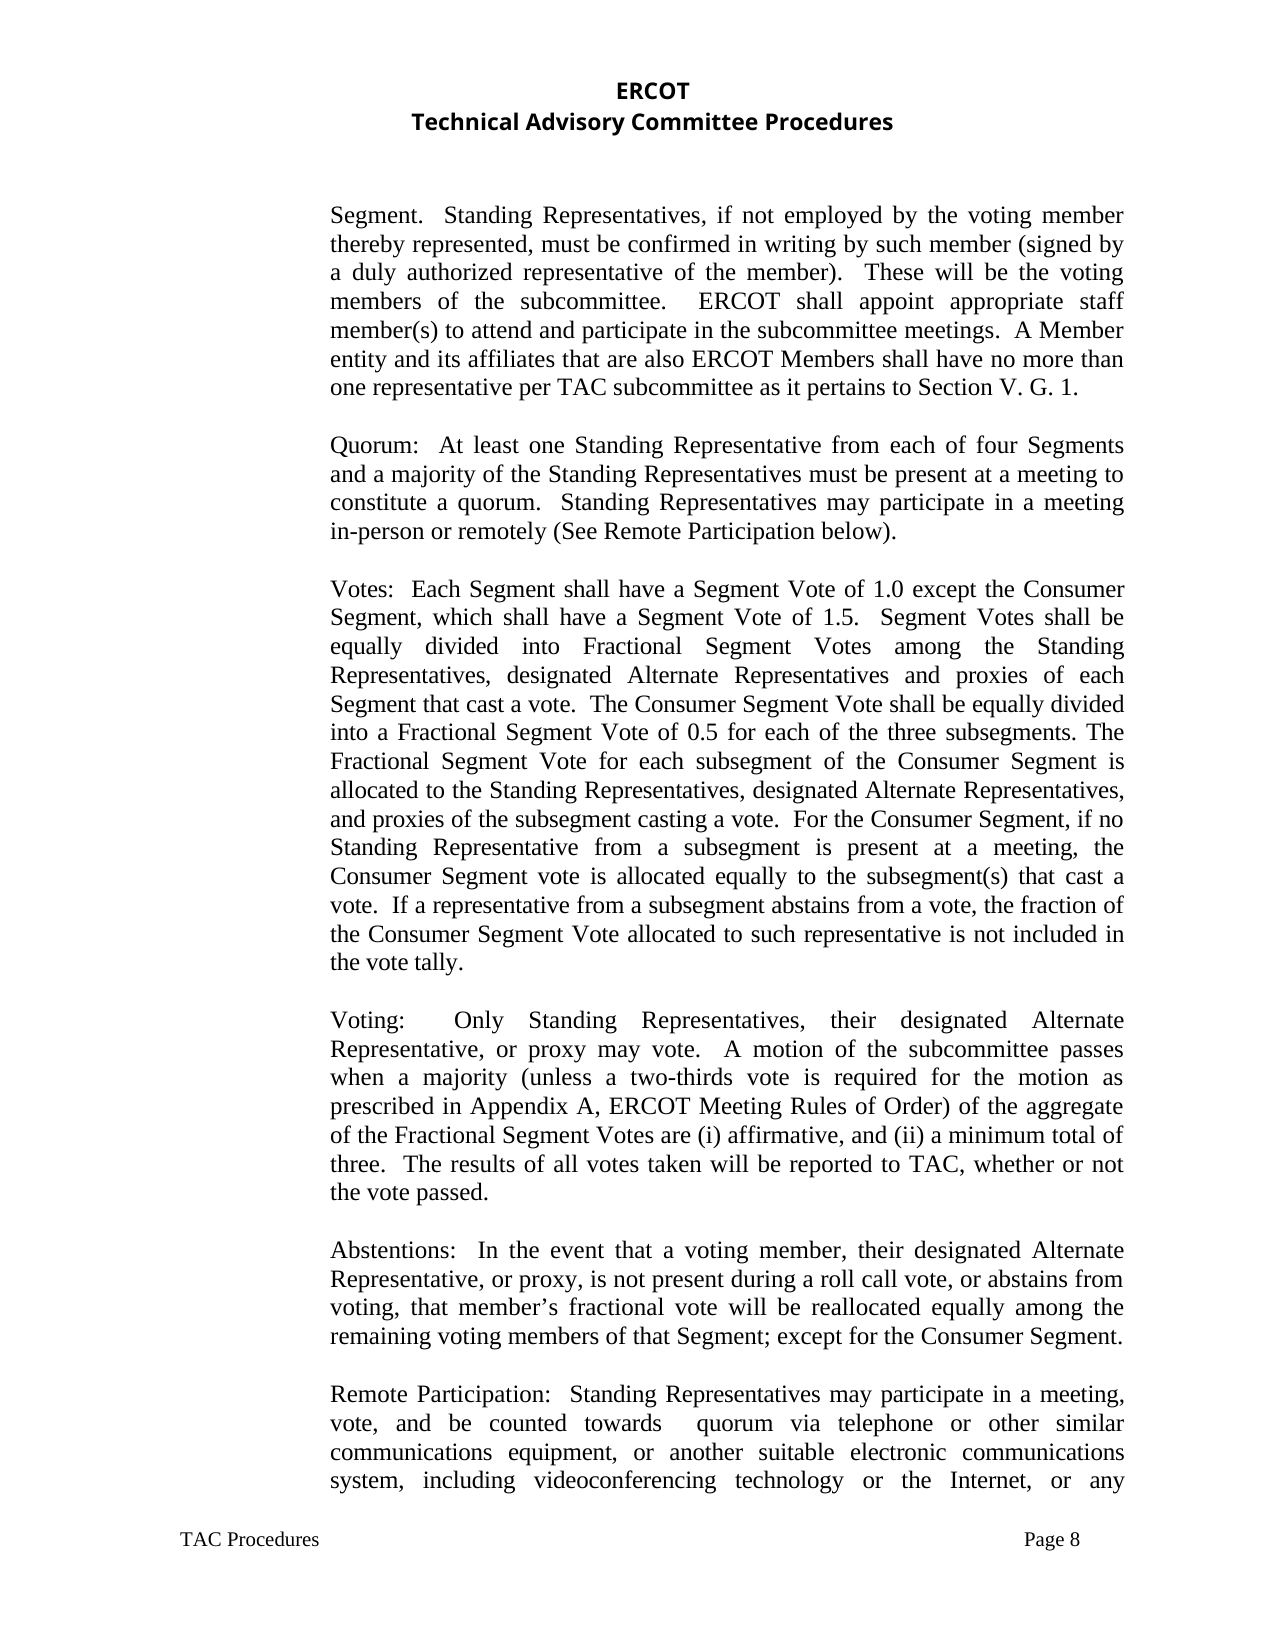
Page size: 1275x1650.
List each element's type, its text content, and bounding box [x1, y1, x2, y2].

text Voting: Only Standing Representatives, their designated Alternate Representative, or proxy may vote. A motion of the subcommittee passes when a majority (unless a two-thirds vote is required for the motion as prescribed in Appendix A, ERCOT Meeting Rules of Order) of the aggregate of the Fractional Segment Votes are (i) affirmative, and (ii) a minimum total of three. The results of all votes taken will be reported to TAC, whether or not the vote passed. [330, 1005, 1125, 1206]
text Votes: Each Segment shall have a Segment Vote of 1.0 except the Consumer Segment, which shall have a Segment Vote of 1.5. Segment Votes shall be equally divided into Fractional Segment Votes among the Standing Representatives, designated Alternate Representatives and proxies of each Segment that cast a vote. The Consumer Segment Vote shall be equally divided into a Fractional Segment Vote of 0.5 for each of the three subsegments. The Fractional Segment Vote for each subsegment of the Consumer Segment is allocated to the Standing Representatives, designated Alternate Representatives, and proxies of the subsegment casting a vote. For the Consumer Segment, if no Standing Representative from a subsegment is present at a meeting, the Consumer Segment vote is allocated equally to the subsegment(s) that cast a vote. If a representative from a subsegment abstains from a vote, the fraction of the Consumer Segment Vote allocated to such representative is not included in the vote tally. [330, 574, 1125, 976]
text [330, 1379, 1125, 1494]
text Abstentions: In the event that a voting member, their designated Alternate Representative, or proxy, is not present during a roll call vote, or abstains from voting, that member’s fractional vote will be reallocated equally among the remaining voting members of that Segment; except for the Consumer Segment. [330, 1235, 1125, 1350]
text Quorum: At least one Standing Representative from each of four Segments and a majority of the Standing Representatives must be present at a meeting to constitute a quorum. Standing Representatives may participate in a meeting in-person or remotely (See Remote Participation below). [330, 430, 1125, 545]
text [330, 200, 1125, 401]
